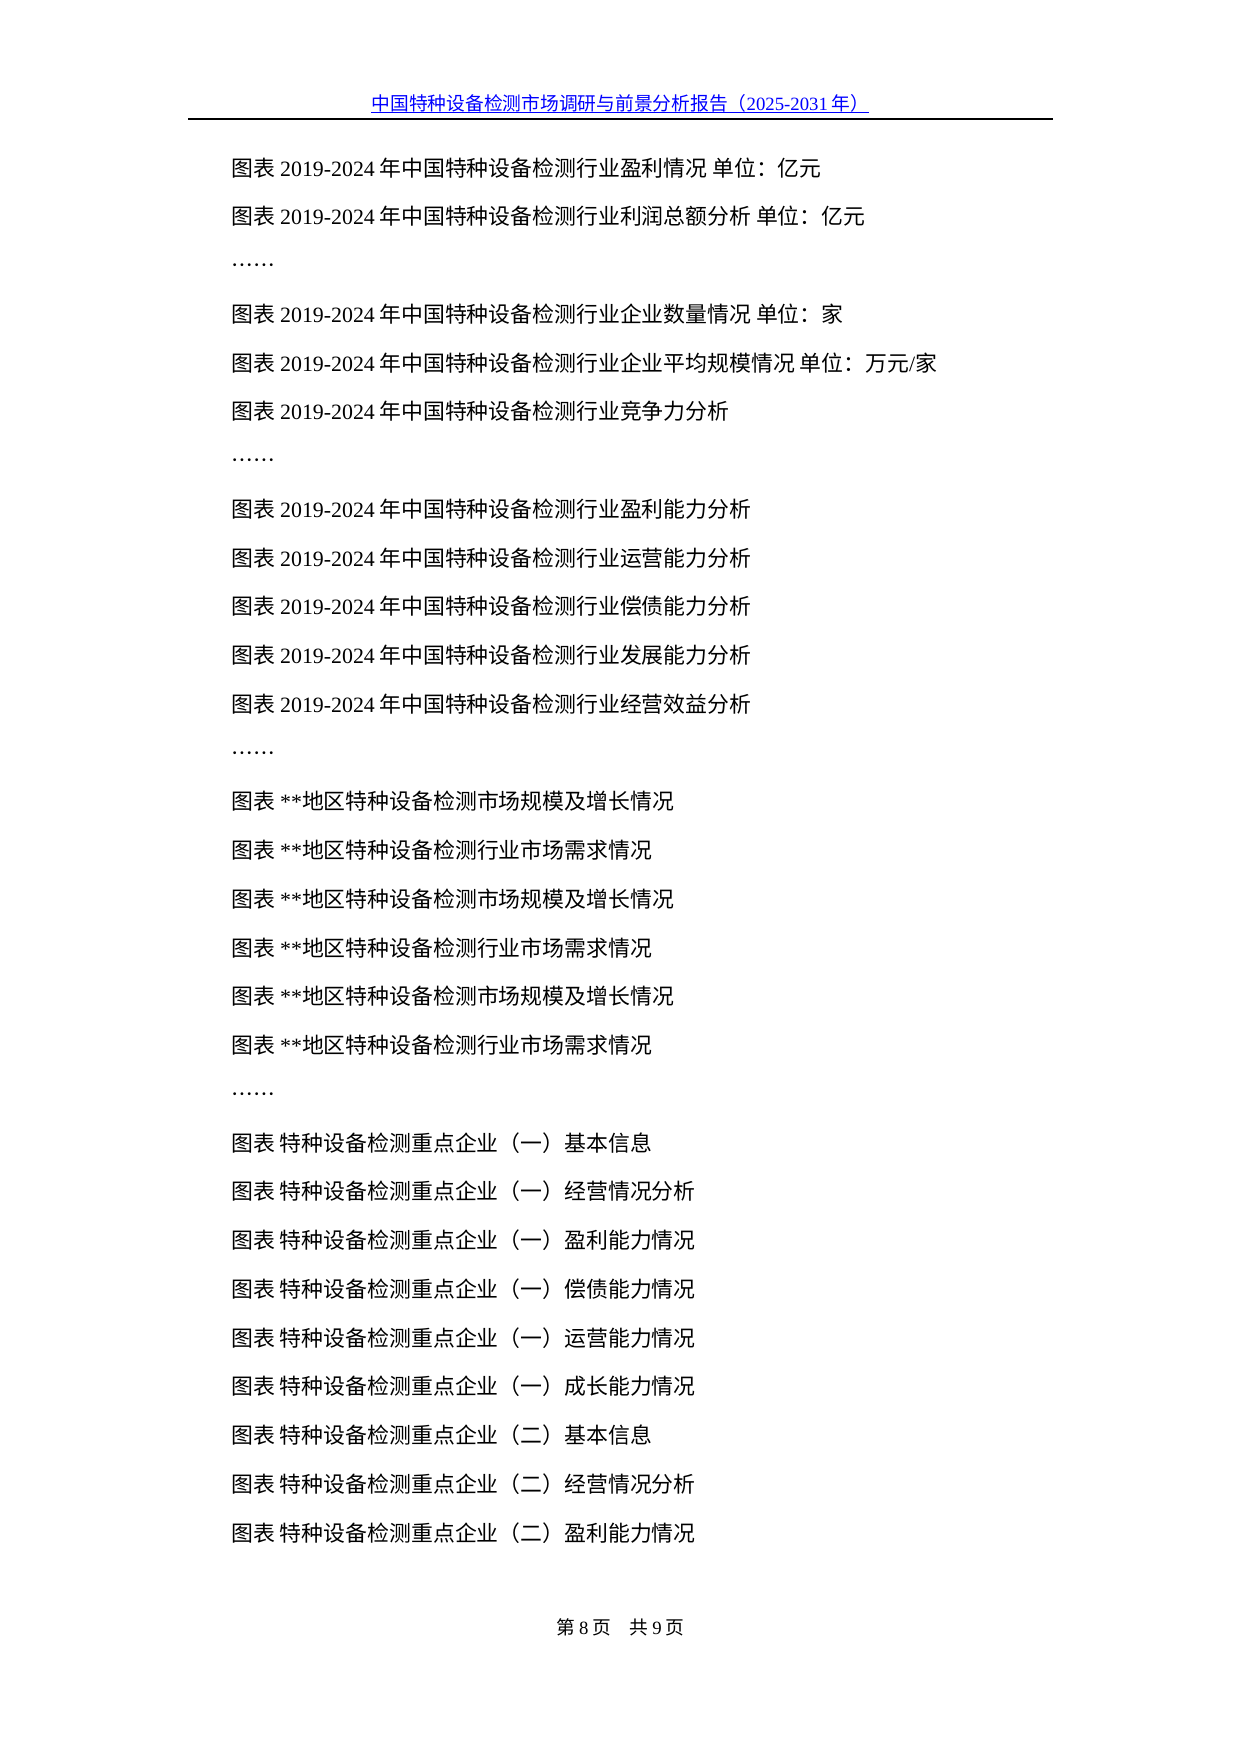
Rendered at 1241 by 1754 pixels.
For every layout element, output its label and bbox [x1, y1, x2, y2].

text [187, 150, 1053, 1548]
